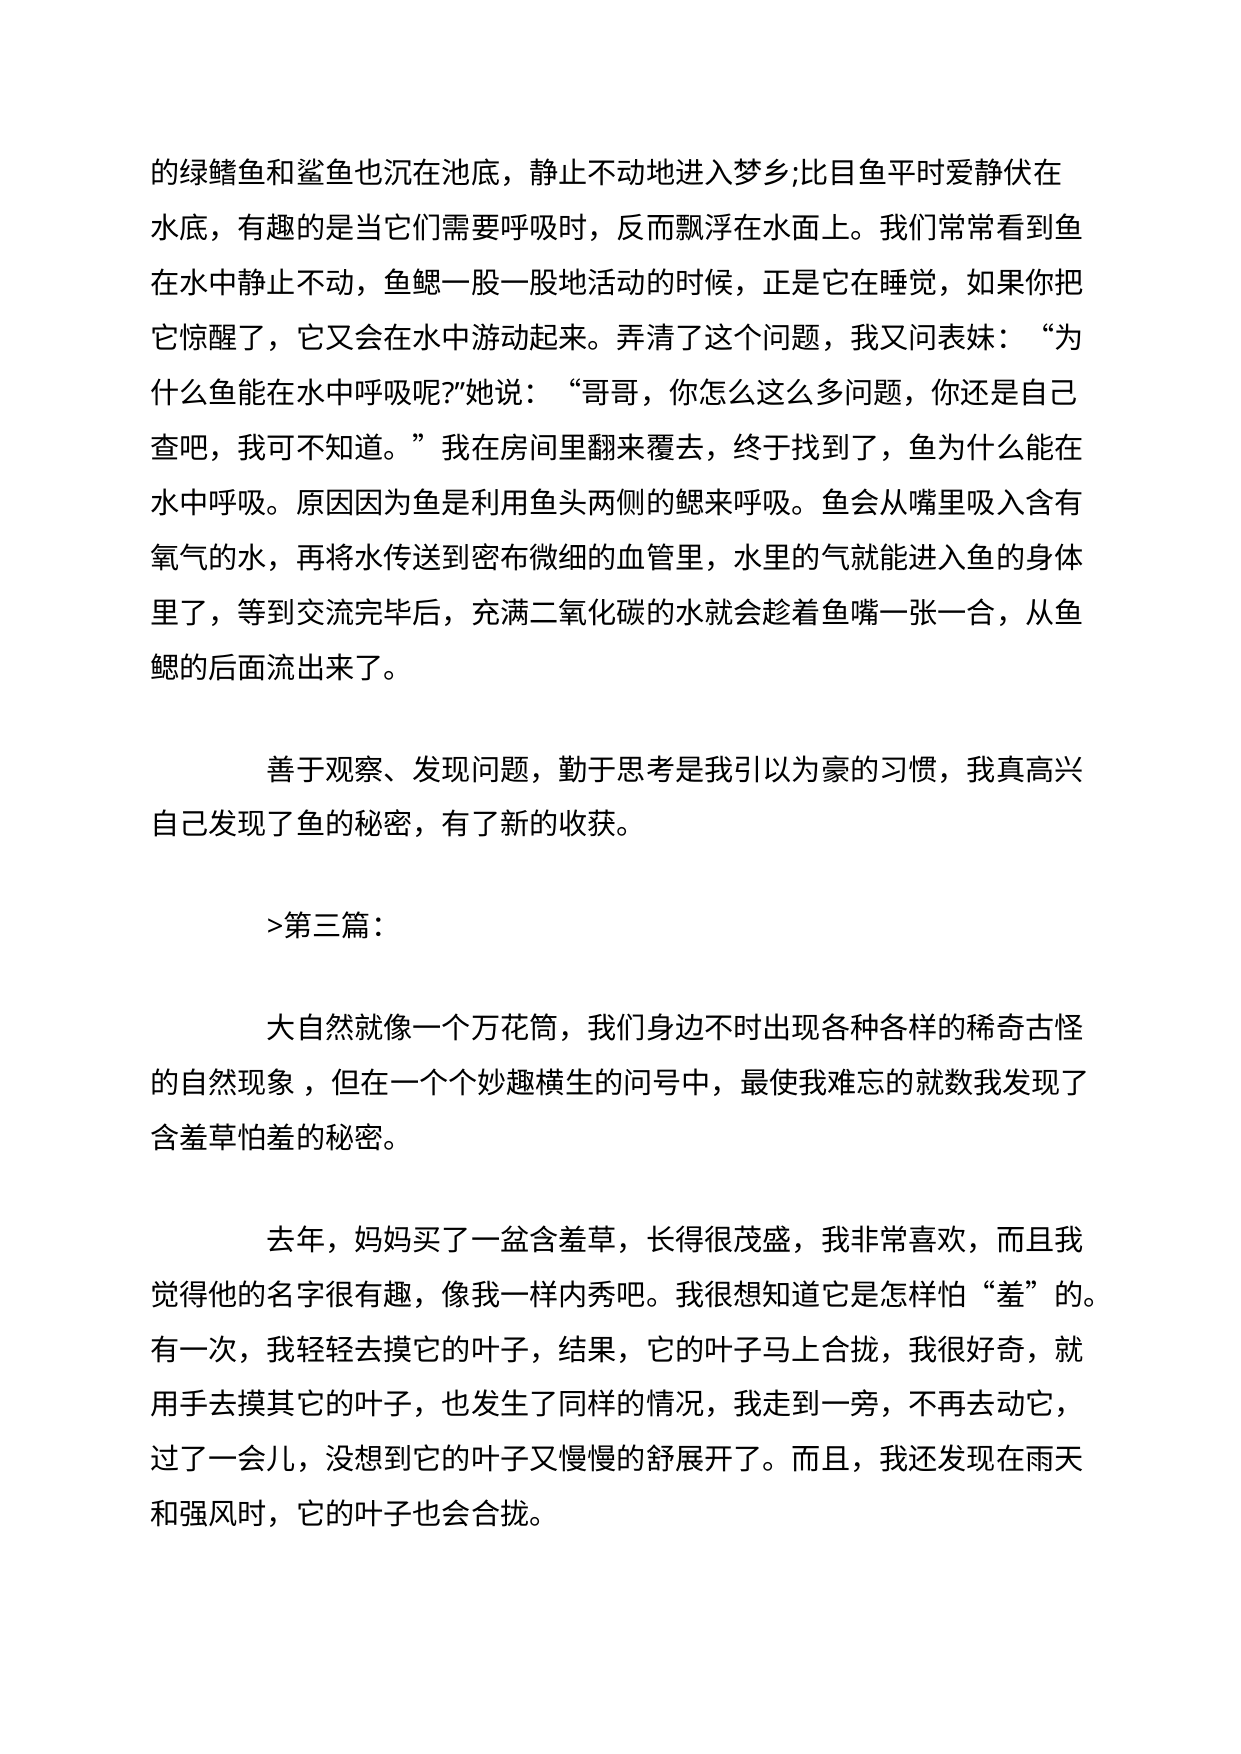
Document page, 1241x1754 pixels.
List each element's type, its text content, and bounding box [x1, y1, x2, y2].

text 善于观察、发现问题，勤于思考是我引以为豪的习惯，我真高兴自己发现了鱼的秘密，有了新的收获。 [150, 746, 1090, 843]
text 大自然就像一个万花筒，我们身边不时出现各种各样的稀奇古怪的自然现象 ，但在一个个妙趣横生的问号中，最使我难忘的就数我发现了含羞草怕羞的秘密。 [150, 1005, 1090, 1157]
text >第三篇： [150, 903, 1090, 945]
text 去年，妈妈买了一盆含羞草，长得很茂盛，我非常喜欢，而且我觉得他的名字很有趣，像我一样内秀吧。我很想知道它是怎样怕“羞”的。有一次，我轻轻去摸它的叶子，结果，它的叶子马上合拢，我很好奇，就用手去摸其它的叶子，也发生了同样的情况，我走到一旁，不再去动它，过了一会儿，没想到它的叶子又慢慢的舒展开了。而且，我还发现在雨天和强风时，它的叶子也会合拢。 [150, 1216, 1090, 1533]
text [150, 150, 1090, 687]
